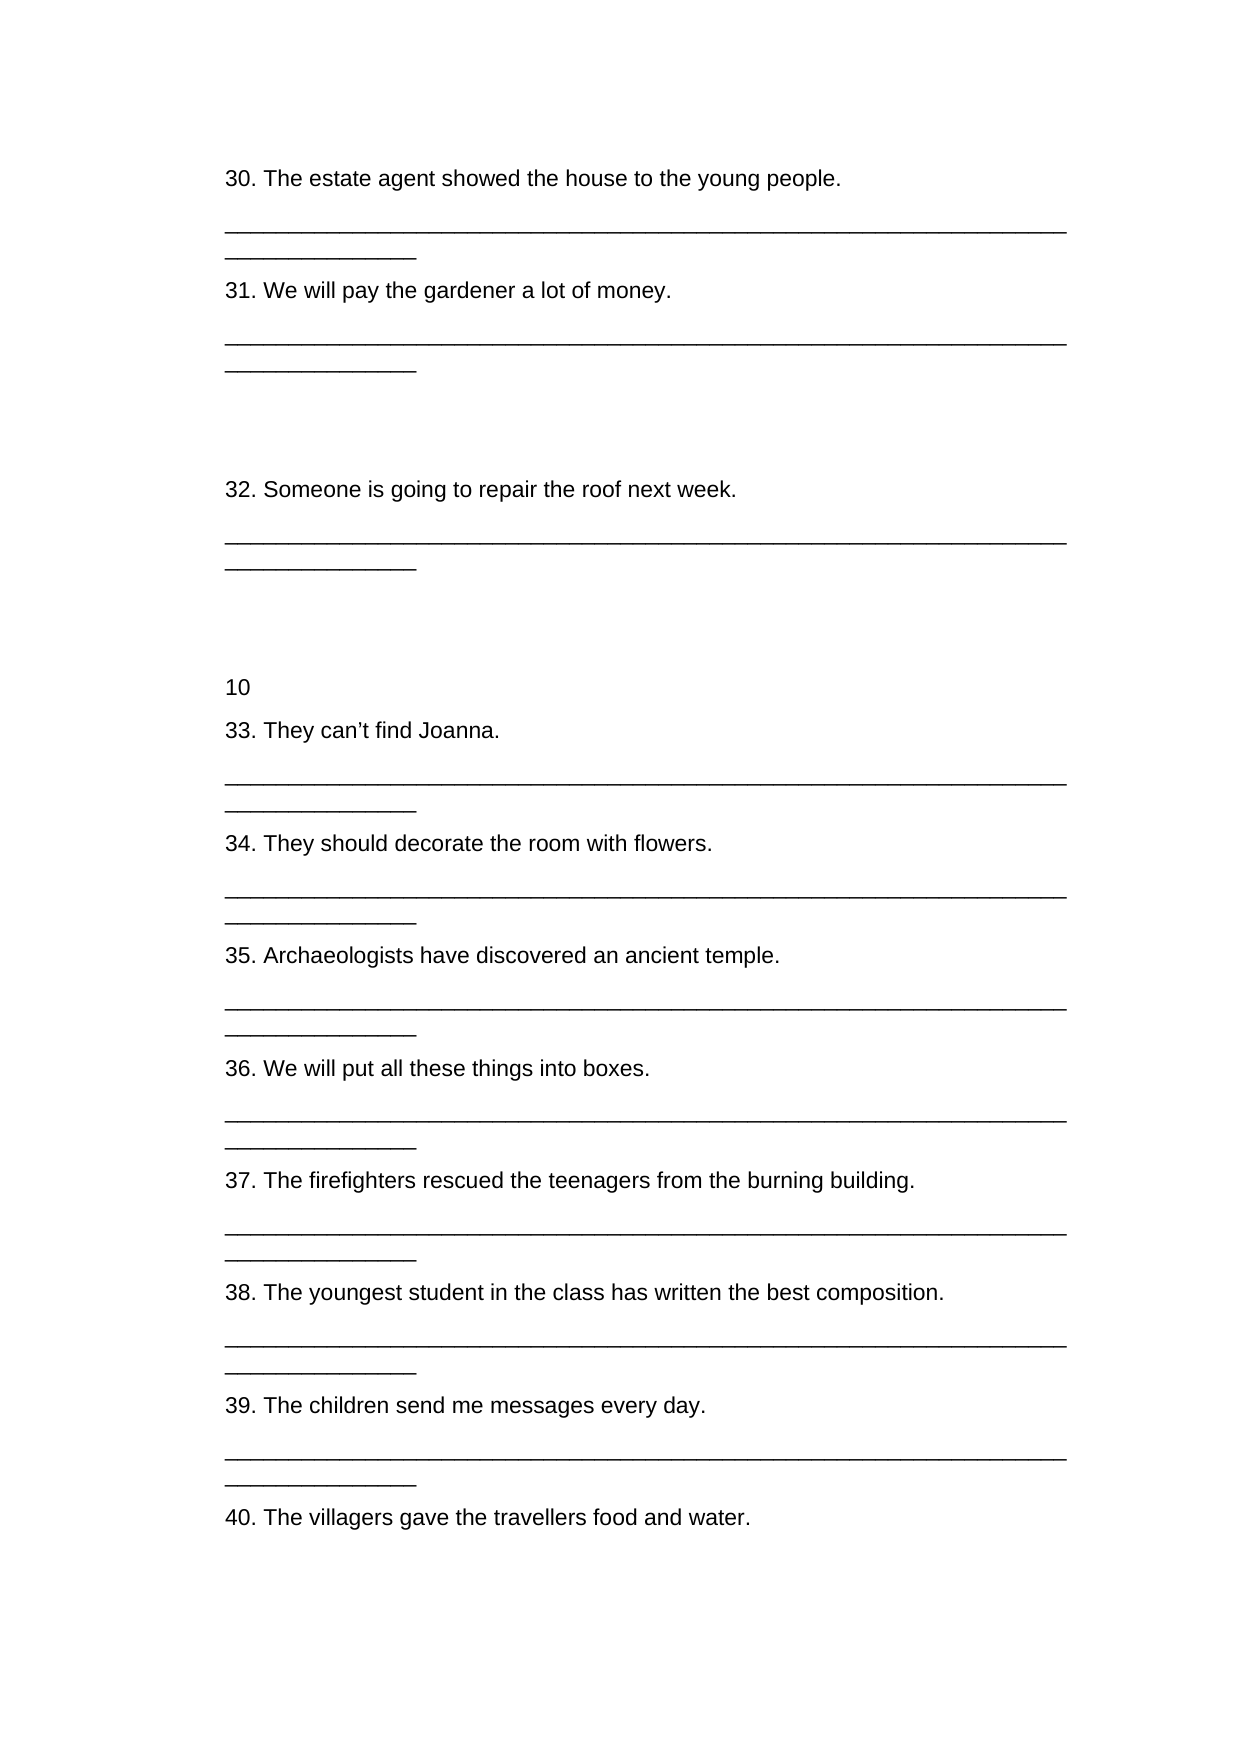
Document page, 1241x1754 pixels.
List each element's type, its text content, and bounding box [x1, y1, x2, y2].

text 35. Archaeologists have discovered an ancient temple. [225, 942, 1075, 968]
text _________________________________________________________________________________ [225, 760, 1075, 813]
text _________________________________________________________________________________ [225, 1210, 1075, 1263]
text 32. Someone is going to repair the roof next week. [225, 476, 1075, 502]
text 10 [225, 674, 1075, 701]
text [225, 1435, 1075, 1487]
text 40. The villagers gave the travellers food and water. [225, 1504, 1075, 1530]
text _________________________________________________________________________________ [225, 873, 1075, 925]
text 30. The estate agent showed the house to the young people. [225, 165, 1075, 191]
text _________________________________________________________________________________ [225, 320, 1075, 373]
text 38. The youngest student in the class has written the best composition. [225, 1279, 1075, 1306]
text 33. They can’t find Joanna. [225, 717, 1075, 744]
text 37. The firefighters rescued the teenagers from the burning building. [225, 1167, 1075, 1193]
text 31. We will pay the gardener a lot of money. [225, 277, 1075, 304]
text _________________________________________________________________________________ [225, 1097, 1075, 1150]
text 39. The children send me messages every day. [225, 1392, 1075, 1418]
text _________________________________________________________________________________ [225, 519, 1075, 572]
text 34. They should decorate the room with flowers. [225, 830, 1075, 856]
text 36. We will put all these things into boxes. [225, 1054, 1075, 1081]
text _________________________________________________________________________________ [225, 985, 1075, 1038]
text _________________________________________________________________________________ [225, 1322, 1075, 1375]
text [225, 208, 1075, 261]
